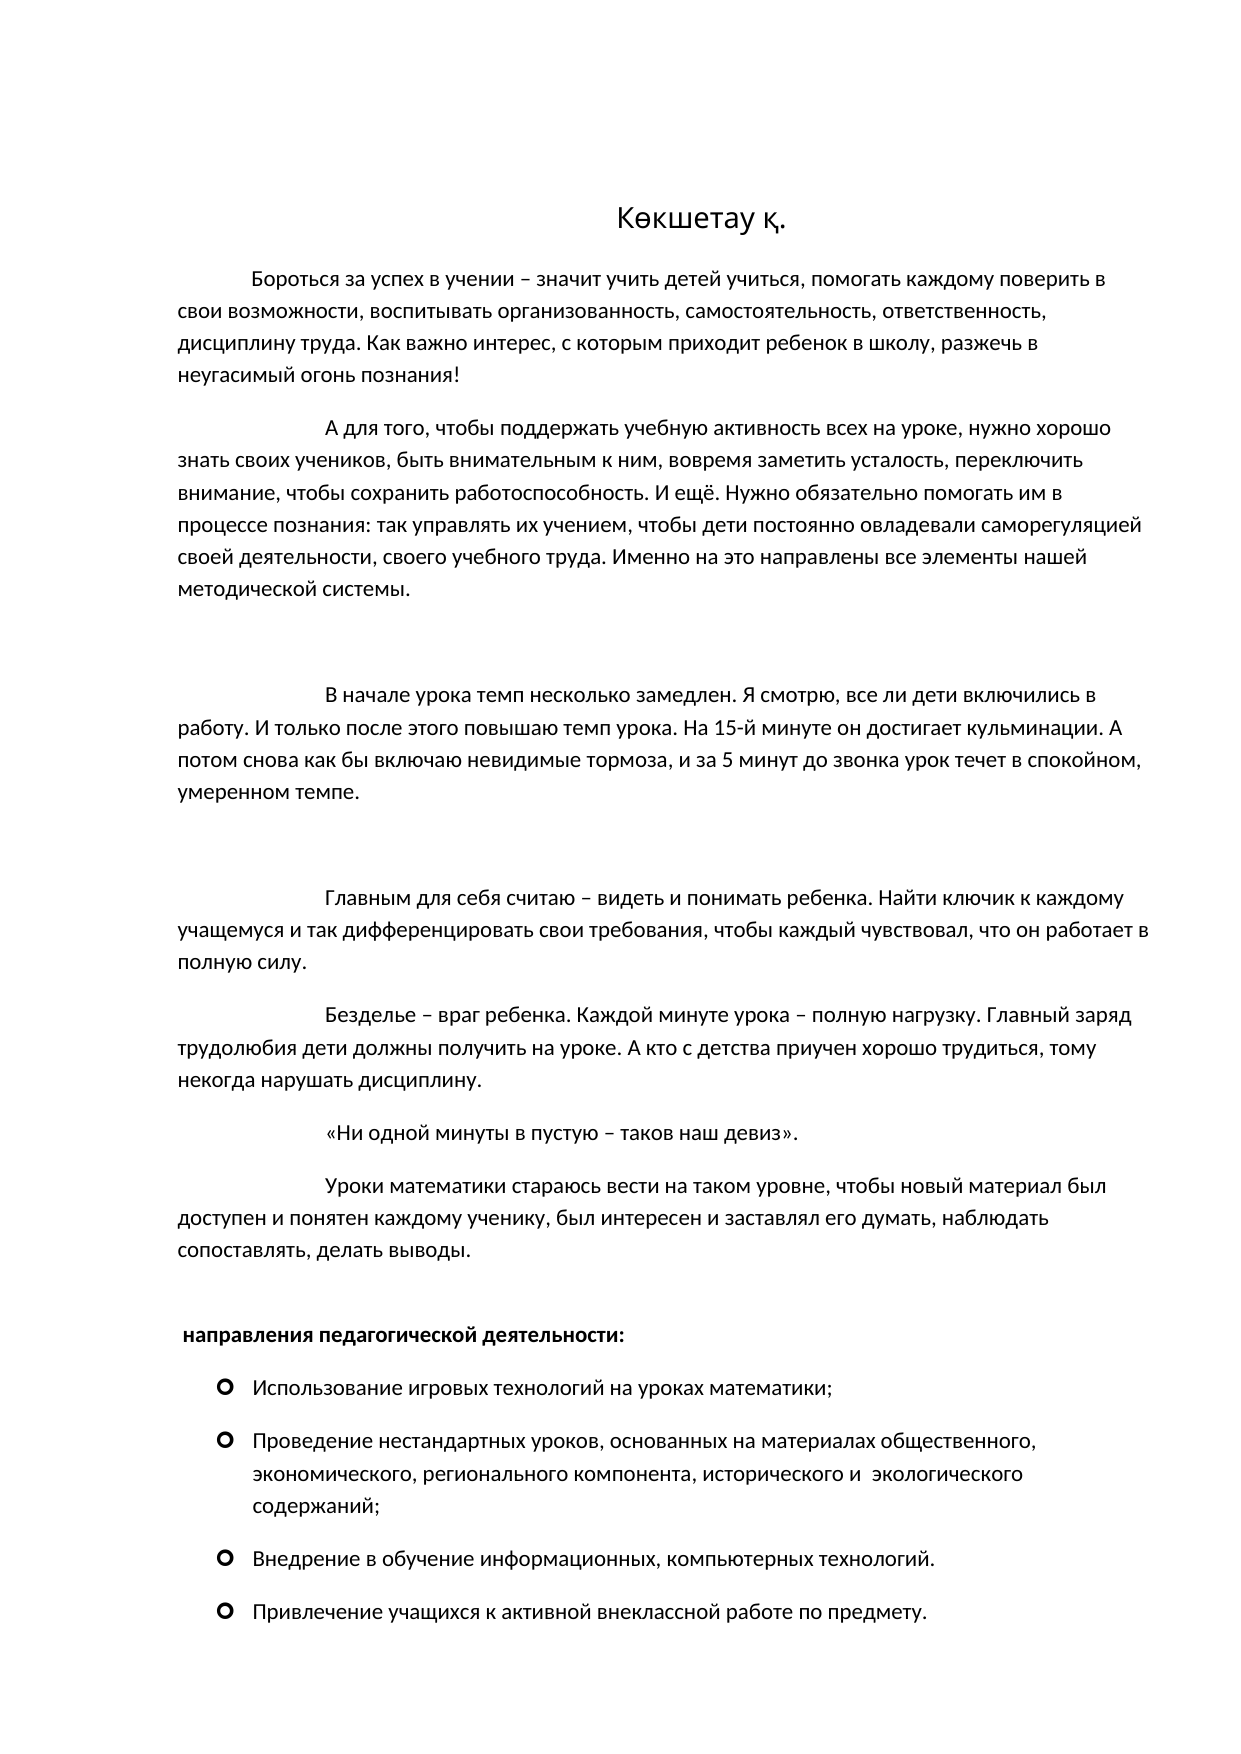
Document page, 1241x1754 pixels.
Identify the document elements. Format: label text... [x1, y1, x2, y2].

text А для того, чтобы поддержать учебную активность всех на уроке, нужно хорошо знать своих учеников, быть внимательным к ним, вовремя заметить усталость, переключить внимание, чтобы сохранить работоспособность. И ещё. Нужно обязательно помогать им в процессе познания: так управлять их учением, чтобы дети постоянно овладевали саморегуляцией своей деятельности, своего учебного труда. Именно на это направлены все элементы нашей методической системы. [177, 413, 1152, 602]
text Главным для себя считаю – видеть и понимать ребенка. Найти ключик к каждому учащемуся и так дифференцировать свои требования, чтобы каждый чувствовал, что он работает в полную силу. [177, 883, 1152, 975]
text направления педагогической деятельности: [177, 1288, 1152, 1348]
text «Ни одной минуты в пустую – таков наш девиз». [177, 1118, 1152, 1146]
text Уроки математики стараюсь вести на таком уровне, чтобы новый материал был доступен и понятен каждому ученику, был интересен и заставлял его думать, наблюдать сопоставлять, делать выводы. [177, 1171, 1152, 1263]
list Внедрение в обучение информационных, компьютерных технологий. [215, 1544, 1152, 1572]
text Бороться за успех в учении – значит учить детей учиться, помогать каждому поверить в свои возможности, воспитывать организованность, самостоятельность, ответственность, дисциплину труда. Как важно интерес, с которым приходит ребенок в школу, разжечь в неугасимый огонь познания! [177, 264, 1152, 388]
list Проведение нестандартных уроков, основанных на материалах общественного, экономического, регионального компонента, исторического и экологического содержаний; [215, 1426, 1152, 1519]
list Привлечение учащихся к активной внеклассной работе по предмету. [215, 1597, 1152, 1625]
list Использование игровых технологий на уроках математики; [215, 1373, 1152, 1401]
text В начале урока темп несколько замедлен. Я смотрю, все ли дети включились в работу. И только после этого повышаю темп урока. На 15-й минуте он достигает кульминации. А потом снова как бы включаю невидимые тормоза, и за 5 минут до звонка урок течет в спокойном, умеренном темпе. [177, 680, 1152, 805]
text Көкшетау қ. [177, 197, 1152, 237]
text Безделье – враг ребенка. Каждой минуте урока – полную нагрузку. Главный заряд трудолюбия дети должны получить на уроке. А кто с детства приучен хорошо трудиться, тому некогда нарушать дисциплину. [177, 1000, 1152, 1093]
